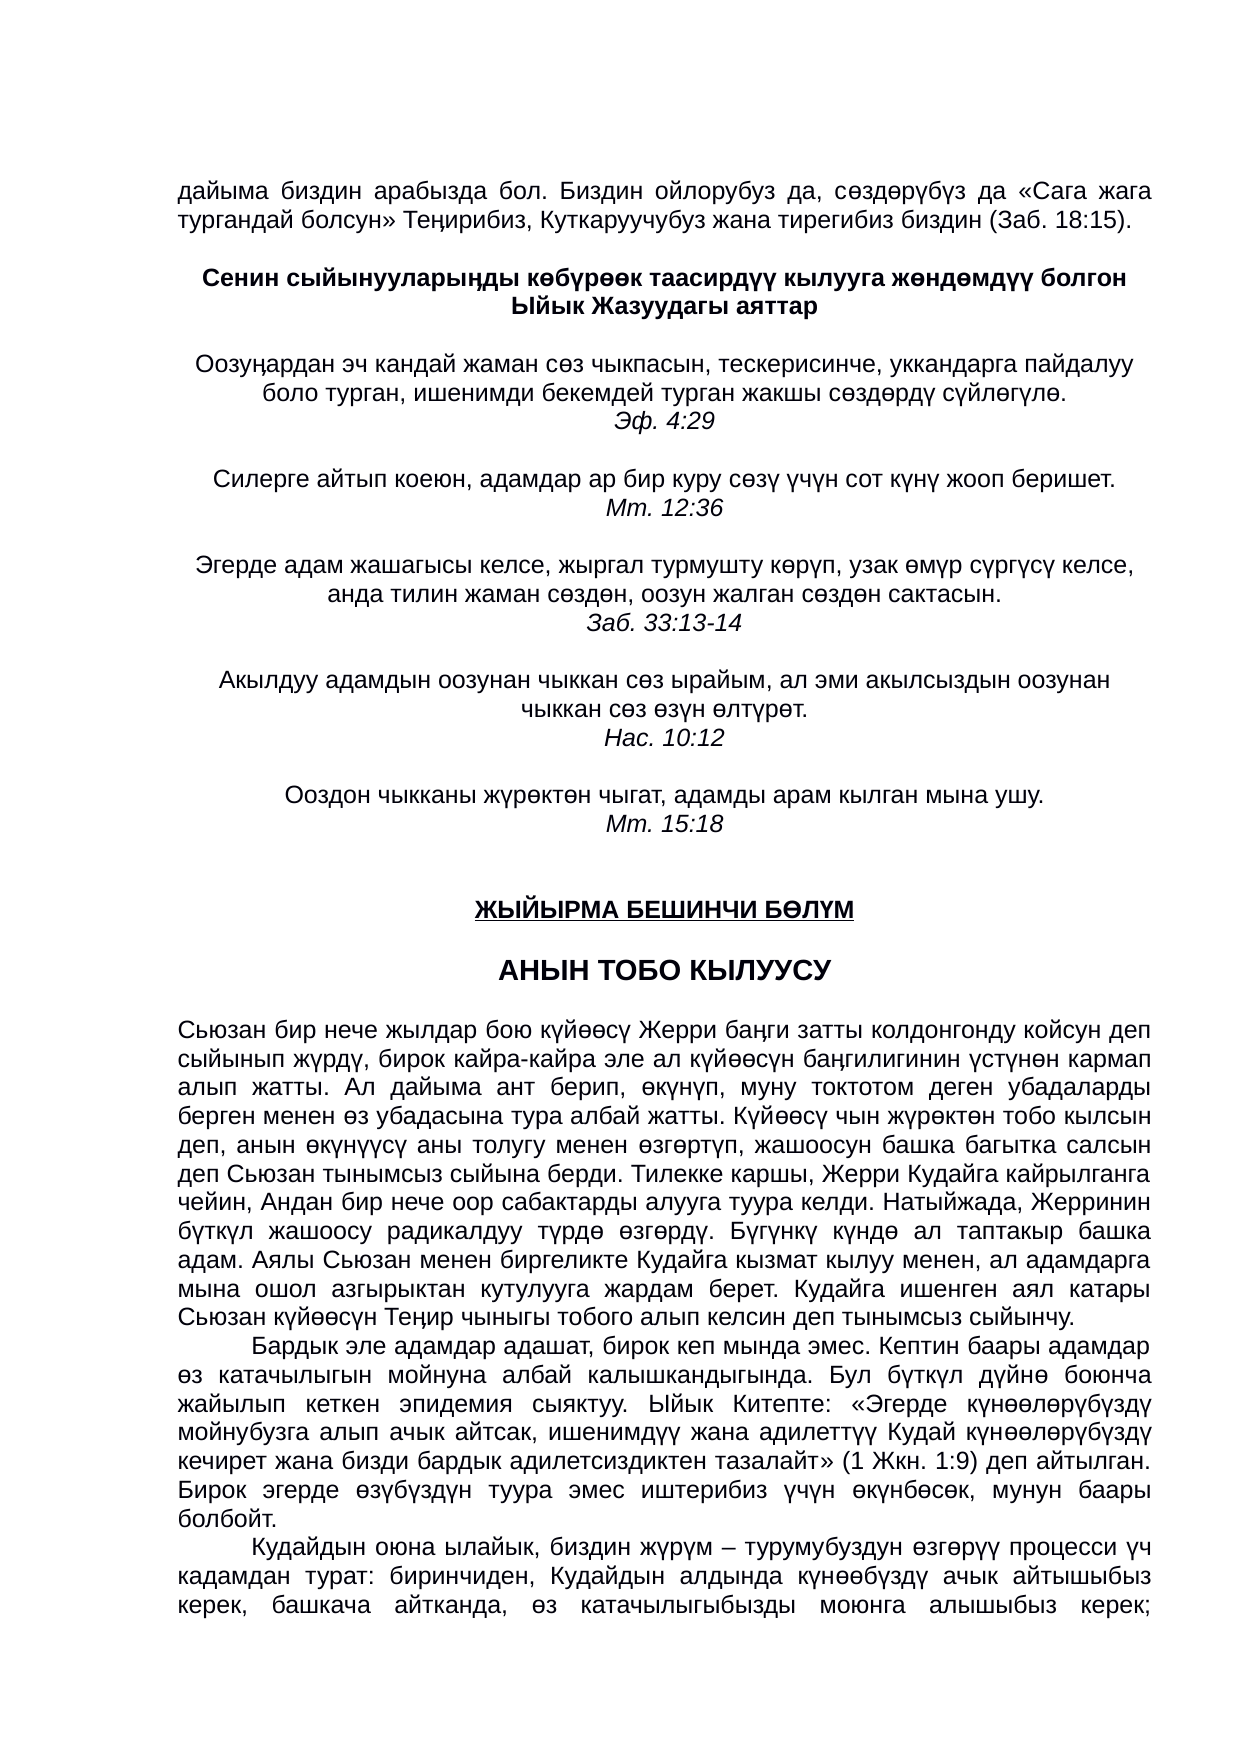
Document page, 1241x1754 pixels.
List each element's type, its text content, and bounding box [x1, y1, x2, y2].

text Заб. 33:13-14 [177, 608, 1152, 636]
text Жыйырма бешинчи бөлүм [177, 895, 1152, 924]
text Эф. 4:29 [177, 406, 1152, 435]
text Мт. 12:36 [177, 493, 1152, 521]
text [177, 176, 1152, 234]
text Мт. 15:18 [177, 809, 1152, 838]
text Бардык эле адамдар адашат, бирок кеп мында эмес. Кептин баары адамдар өз катачылыгын мойнуна албай калышкандыгында. Бул бүткүл дүйнө боюнча жайылып кеткен эпидемия сыяктуу. Ыйык Китепте: «Эгерде күнөөлөрүбүздү мойнубузга алып ачык айтсак, ишенимдүү жана адилеттүү Кудай күнөөлөрүбүздү кечирет жана бизди бардык адилетсиздиктен тазалайт» (1 Жкн. 1:9) деп айтылган. Бирок эгерде өзүбүздүн туура эмес иштерибиз үчүн өкүнбөсөк, мунун баары болбойт. [177, 1331, 1152, 1532]
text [177, 1532, 1152, 1619]
text Нас. 10:12 [177, 723, 1152, 751]
text Эгерде адам жашагысы келсе, жыргал турмушту көрүп, узак өмүр сүргүсү келсе, анда тилин жаман сөздөн, оозун жалган сөздөн сактасын. [177, 550, 1152, 608]
text Анын тобо кылуусу [177, 953, 1152, 986]
text Оозуӊардан эч кандай жаман сөз чыкпасын, тескерисинче, уккандарга пайдалуу боло турган, ишенимди бекемдей турган жакшы сөздөрдү сүйлөгүлө. [177, 349, 1152, 406]
text Акылдуу адамдын оозунан чыккан сөз ырайым, ал эми акылсыздын оозунан чыккан сөз өзүн өлтүрөт. [177, 665, 1152, 723]
text Сьюзан бир нече жылдар бою күйөөсү Жерри баӊги затты колдонгонду койсун деп сыйынып жүрдү, бирок кайра-кайра эле ал күйөөсүн баӊгилигинин үстүнөн кармап алып жатты. Ал дайыма ант берип, өкүнүп, муну токтотом деген убадаларды берген менен өз убадасына тура албай жатты. Күйөөсү чын жүрөктөн тобо кылсын деп, анын өкүнүүсү аны толугу менен өзгөртүп, жашоосун башка багытка салсын деп Сьюзан тынымсыз сыйына берди. Тилекке каршы, Жерри Кудайга кайрылганга чейин, Андан бир нече оор сабактарды алууга туура келди. Натыйжада, Жерринин бүткүл жашоосу радикалдуу түрдө өзгөрдү. Бүгүнкү күндө ал таптакыр башка адам. Аялы Сьюзан менен биргеликте Кудайга кызмат кылуу менен, ал адамдарга мына ошол азгырыктан кутулууга жардам берет. Кудайга ишенген аял катары Сьюзан күйөөсүн Теӊир чыныгы тобого алып келсин деп тынымсыз сыйынчу. [177, 1015, 1152, 1331]
text Сенин сыйынууларыӊды көбүрөөк таасирдүү кылууга жөндөмдүү болгон Ыйык Жазуудагы аяттар [177, 263, 1152, 320]
text Силерге айтып коеюн, адамдар ар бир куру сөзү үчүн сот күнү жооп беришет. [177, 464, 1152, 493]
text Ооздон чыкканы жүрөктөн чыгат, адамды арам кылган мына ушу. [177, 780, 1152, 809]
